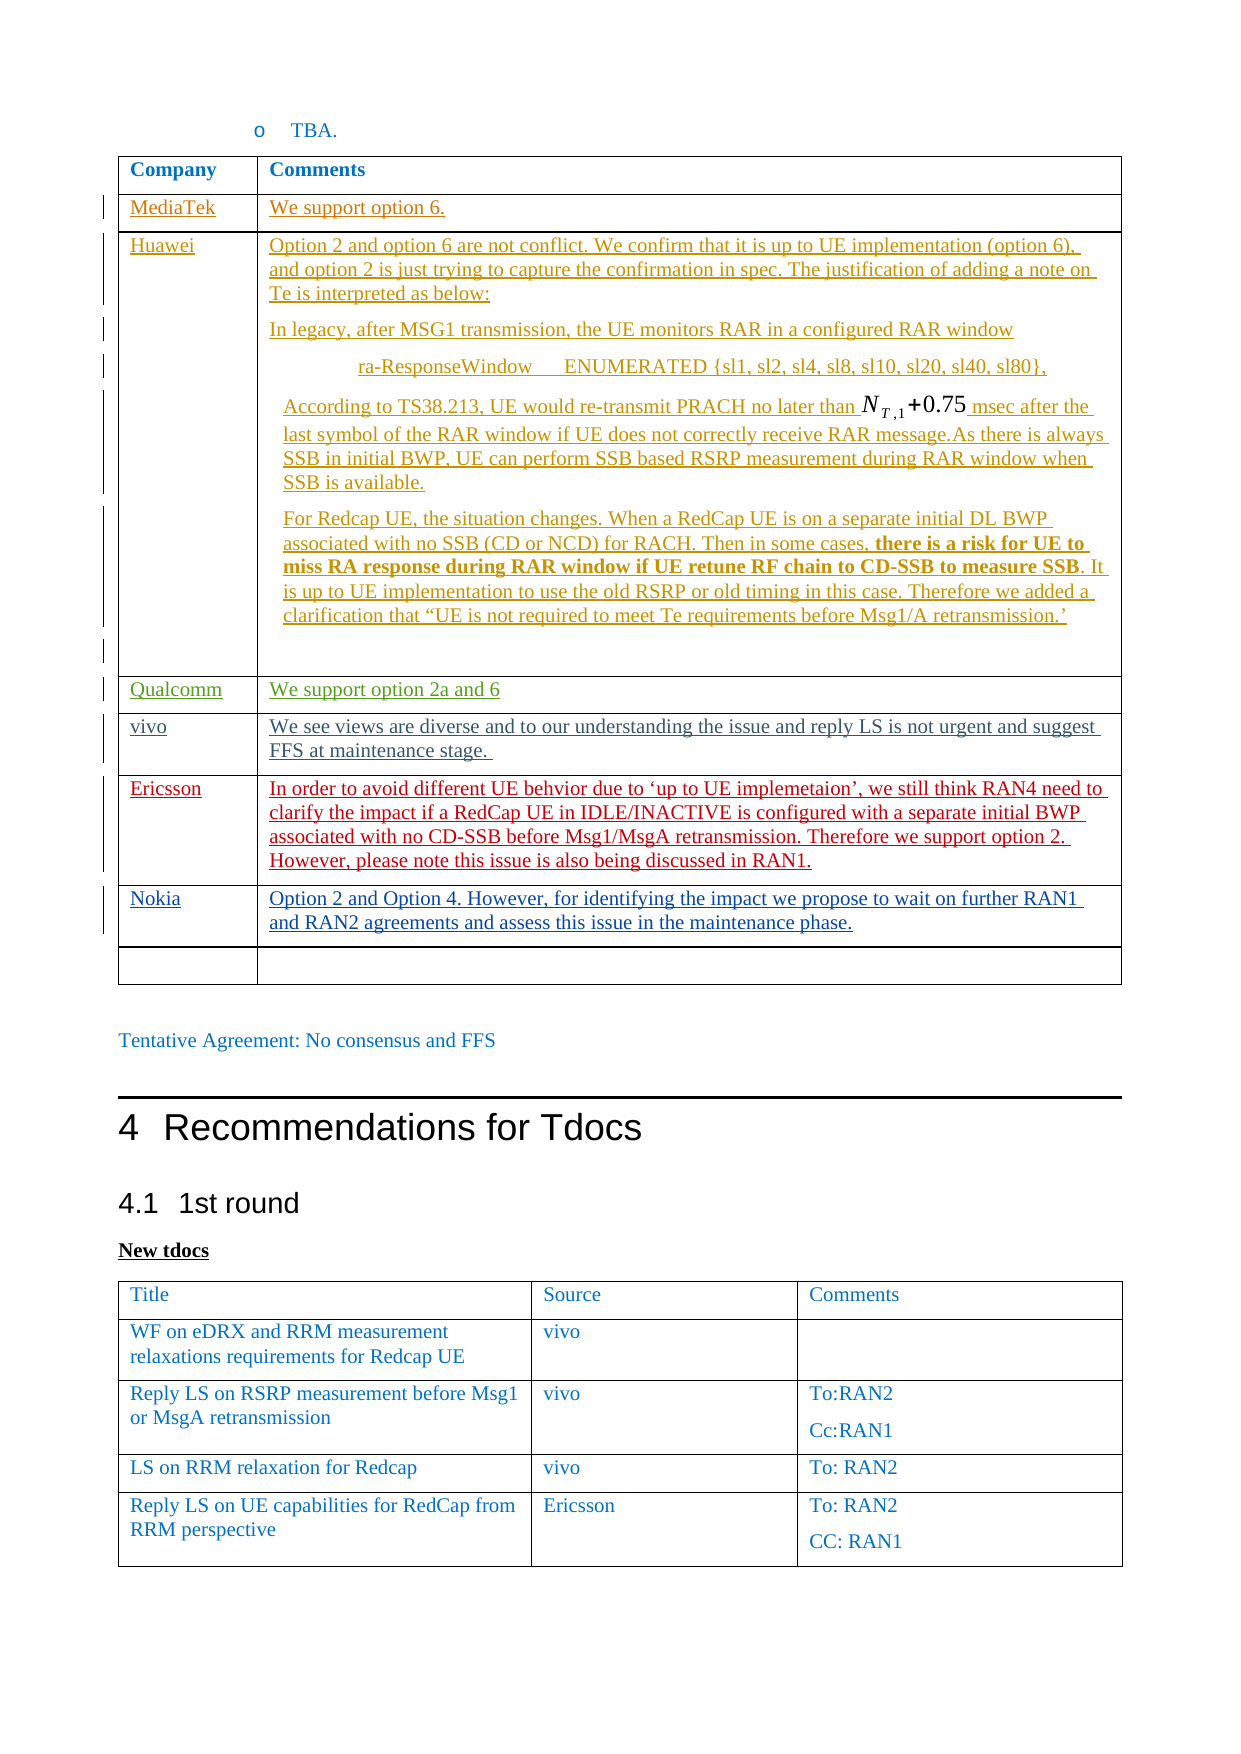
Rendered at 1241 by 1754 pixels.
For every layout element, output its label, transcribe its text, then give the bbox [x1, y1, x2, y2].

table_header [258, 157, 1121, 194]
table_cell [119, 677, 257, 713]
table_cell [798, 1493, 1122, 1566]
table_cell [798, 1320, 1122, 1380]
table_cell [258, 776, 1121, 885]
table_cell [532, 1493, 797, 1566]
text New tdocs [118, 1238, 1122, 1262]
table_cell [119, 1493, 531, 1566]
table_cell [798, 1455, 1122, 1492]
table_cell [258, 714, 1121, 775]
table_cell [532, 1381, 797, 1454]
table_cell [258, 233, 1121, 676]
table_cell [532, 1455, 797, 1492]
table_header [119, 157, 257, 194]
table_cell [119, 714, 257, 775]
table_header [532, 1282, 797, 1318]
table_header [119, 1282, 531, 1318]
subtitle 1st round [118, 1186, 1122, 1219]
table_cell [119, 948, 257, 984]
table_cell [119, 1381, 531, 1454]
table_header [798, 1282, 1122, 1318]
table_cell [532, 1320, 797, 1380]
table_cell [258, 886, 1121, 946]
subtitle Recommendations for Tdocs [118, 1099, 1122, 1148]
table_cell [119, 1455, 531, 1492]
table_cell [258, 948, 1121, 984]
text Tentative Agreement: No consensus and FFS [118, 1028, 1122, 1052]
list TBA. [253, 118, 1122, 144]
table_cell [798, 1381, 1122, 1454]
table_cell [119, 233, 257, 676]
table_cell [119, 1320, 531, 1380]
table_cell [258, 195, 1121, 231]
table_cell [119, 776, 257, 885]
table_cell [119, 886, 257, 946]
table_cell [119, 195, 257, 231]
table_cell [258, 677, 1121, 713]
